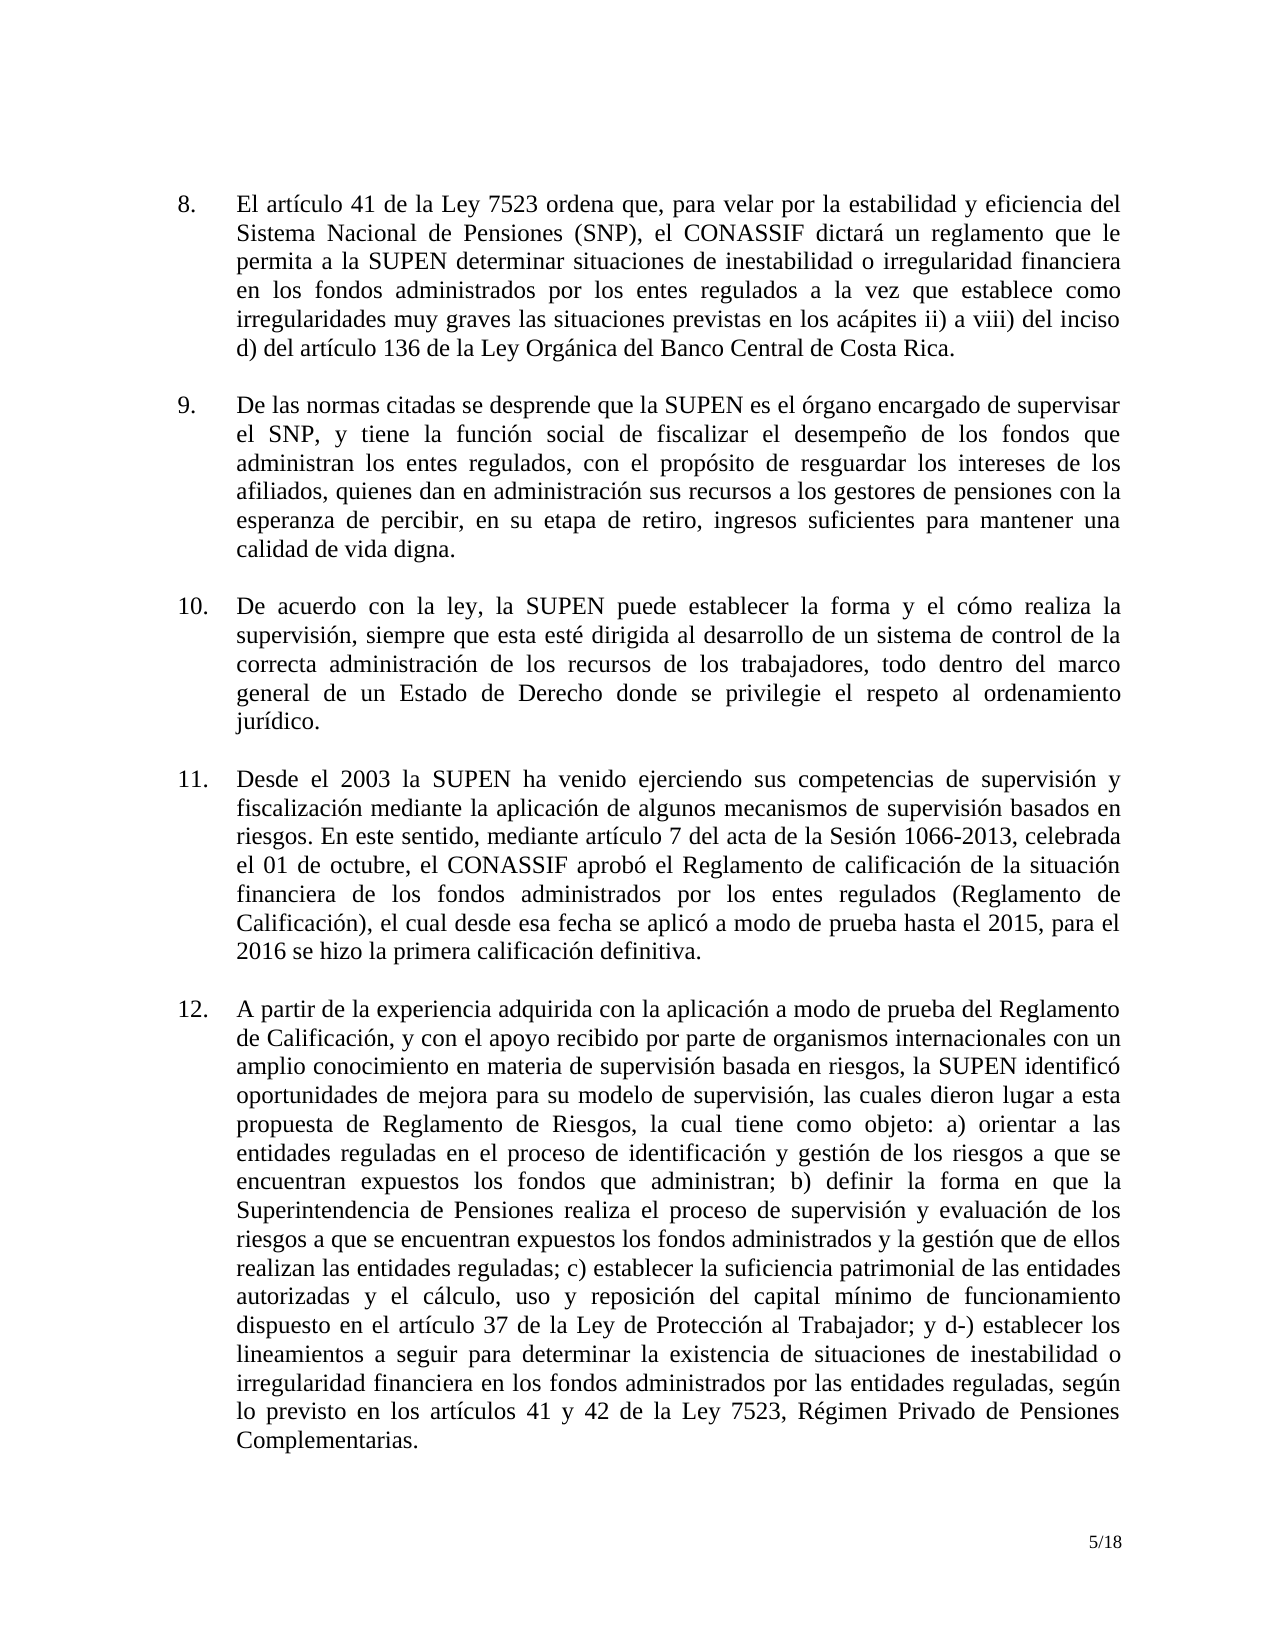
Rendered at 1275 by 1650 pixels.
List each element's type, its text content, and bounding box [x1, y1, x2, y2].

list El artículo 41 de la Ley 7523 ordena que, para velar por la estabilidad y eficiencia del Sistema Nacional de Pensiones (SNP), el CONASSIF dictará un reglamento que le permita a la SUPEN determinar situaciones de inestabilidad o irregularidad financiera en los fondos administrados por los entes regulados a la vez que establece como irregularidades muy graves las situaciones previstas en los acápites ii) a viii) del inciso d) del artículo 136 de la Ley Orgánica del Banco Central de Costa Rica. [177, 189, 1122, 361]
list Desde el 2003 la SUPEN ha venido ejerciendo sus competencias de supervisión y fiscalización mediante la aplicación de algunos mecanismos de supervisión basados en riesgos. En este sentido, mediante artículo 7 del acta de la Sesión 1066-2013, celebrada el 01 de octubre, el CONASSIF aprobó el Reglamento de calificación de la situación financiera de los fondos administrados por los entes regulados (Reglamento de Calificación), el cual desde esa fecha se aplicó a modo de prueba hasta el 2015, para el 2016 se hizo la primera calificación definitiva. [177, 764, 1122, 965]
list De las normas citadas se desprende que la SUPEN es el órgano encargado de supervisar el SNP, y tiene la función social de fiscalizar el desempeño de los fondos que administran los entes regulados, con el propósito de resguardar los intereses de los afiliados, quienes dan en administración sus recursos a los gestores de pensiones con la esperanza de percibir, en su etapa de retiro, ingresos suficientes para mantener una calidad de vida digna. [177, 390, 1122, 563]
list A partir de la experiencia adquirida con la aplicación a modo de prueba del Reglamento de Calificación, y con el apoyo recibido por parte de organismos internacionales con un amplio conocimiento en materia de supervisión basada en riesgos, la SUPEN identificó oportunidades de mejora para su modelo de supervisión, las cuales dieron lugar a esta propuesta de Reglamento de Riesgos, la cual tiene como objeto: a) orientar a las entidades reguladas en el proceso de identificación y gestión de los riesgos a que se encuentran expuestos los fondos que administran; b) definir la forma en que la Superintendencia de Pensiones realiza el proceso de supervisión y evaluación de los riesgos a que se encuentran expuestos los fondos administrados y la gestión que de ellos realizan las entidades reguladas; c) establecer la suficiencia patrimonial de las entidades autorizadas y el cálculo, uso y reposición del capital mínimo de funcionamiento dispuesto en el artículo 37 de la Ley de Protección al Trabajador; y d-) establecer los lineamientos a seguir para determinar la existencia de situaciones de inestabilidad o irregularidad financiera en los fondos administrados por las entidades reguladas, según lo previsto en los artículos 41 y 42 de la Ley 7523, Régimen Privado de Pensiones Complementarias. [177, 994, 1122, 1454]
list De acuerdo con la ley, la SUPEN puede establecer la forma y el cómo realiza la supervisión, siempre que esta esté dirigida al desarrollo de un sistema de control de la correcta administración de los recursos de los trabajadores, todo dentro del marco general de un Estado de Derecho donde se privilegie el respeto al ordenamiento jurídico. [177, 591, 1122, 735]
